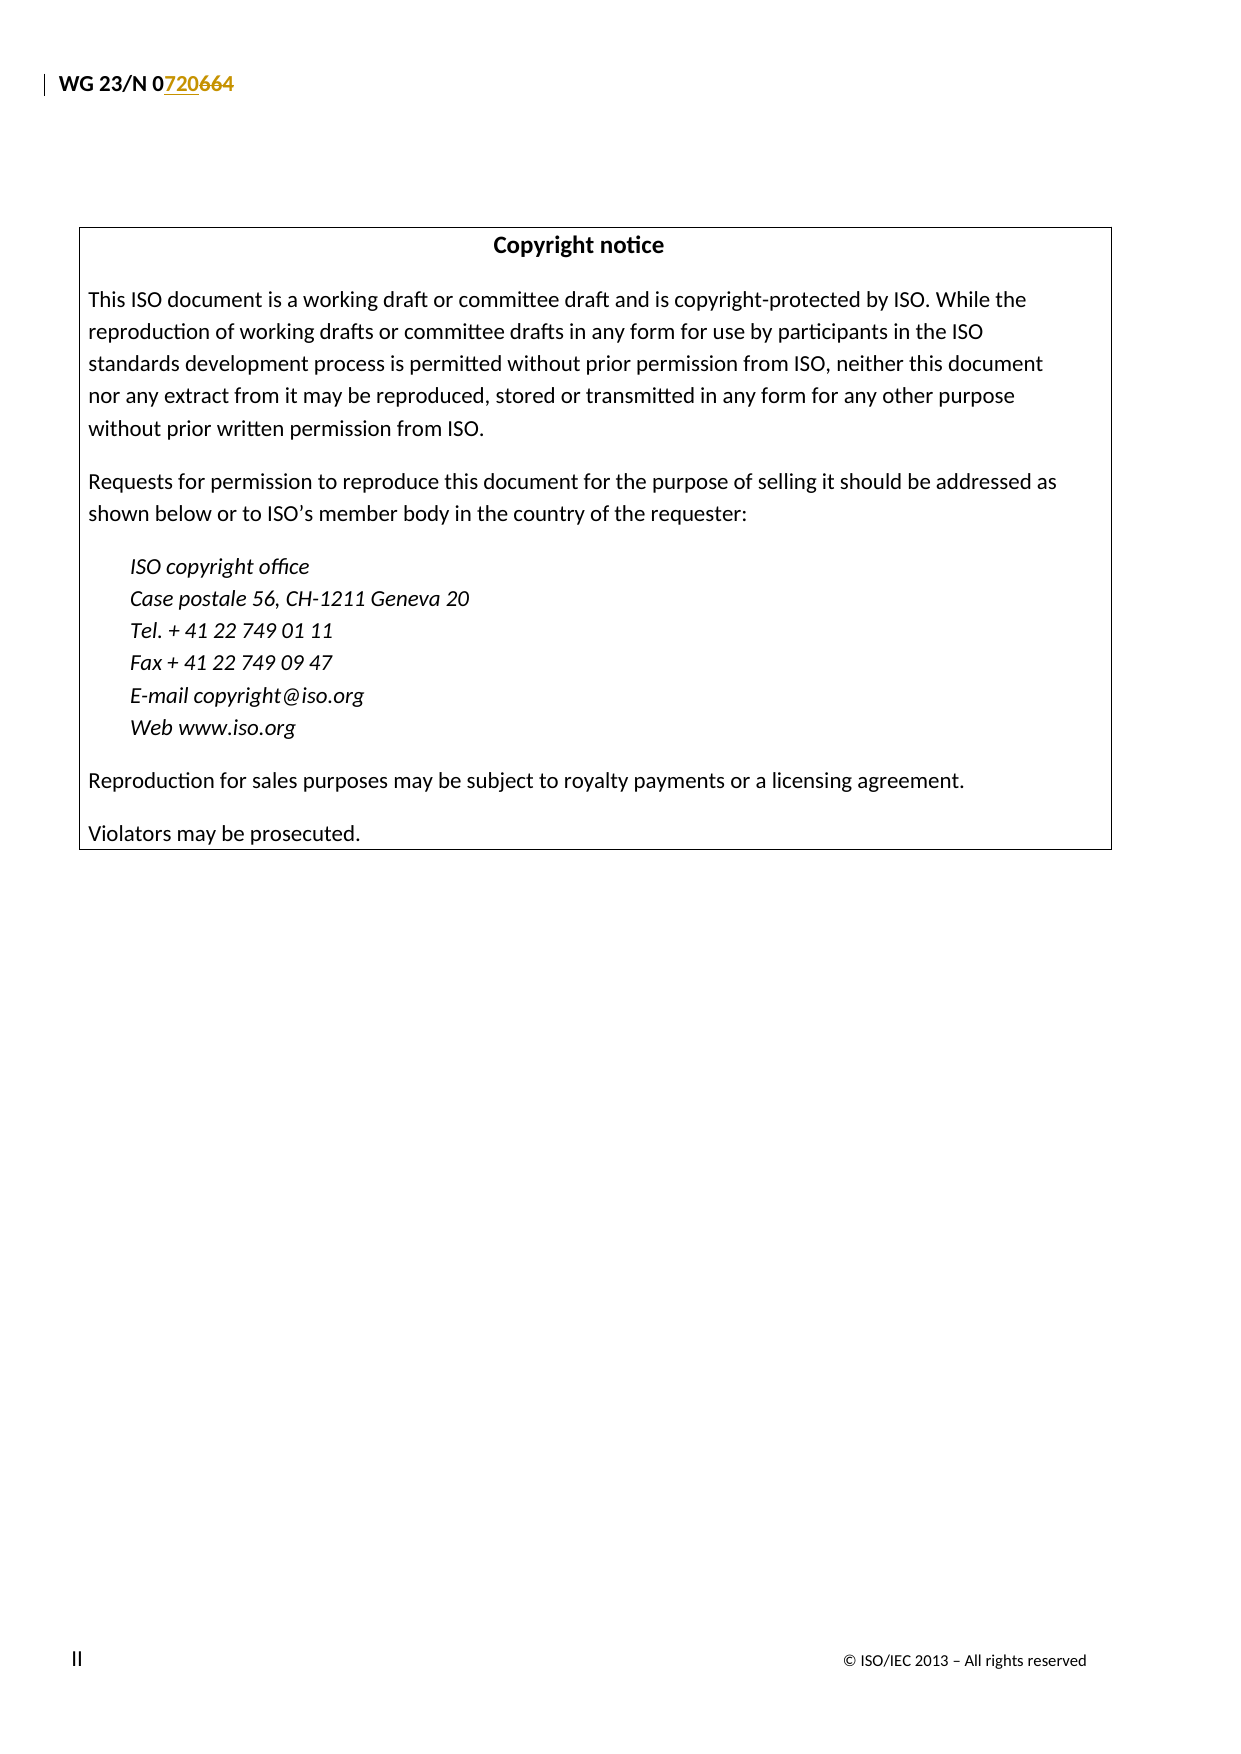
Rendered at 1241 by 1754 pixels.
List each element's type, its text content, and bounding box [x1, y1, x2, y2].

text Copyright notice [80, 228, 1111, 260]
text Requests for permission to reproduce this document for the purpose of selling it should be addressed as shown below or to ISO’s member body in the country of the requester: [80, 464, 1111, 527]
text Web www.iso.org [80, 710, 1111, 741]
text Tel. + 41 22 749 01 11 [80, 614, 1111, 644]
text Fax + 41 22 749 09 47 [80, 646, 1111, 677]
text Reproduction for sales purposes may be subject to royalty payments or a licensing agreement. [80, 763, 1111, 794]
text ISO copyright office [80, 549, 1111, 580]
text E-mail copyright@iso.org [80, 678, 1111, 709]
text Violators may be prosecuted. [80, 816, 1111, 849]
text Case postale 56, CH-1211 Geneva 20 [80, 582, 1111, 612]
text This ISO document is a working draft or committee draft and is copyright-protected by ISO. While the reproduction of working drafts or committee drafts in any form for use by participants in the ISO standards development process is permitted without prior permission from ISO, neither this document nor any extract from it may be reproduced, stored or transmitted in any form for any other purpose without prior written permission from ISO. [80, 282, 1111, 442]
